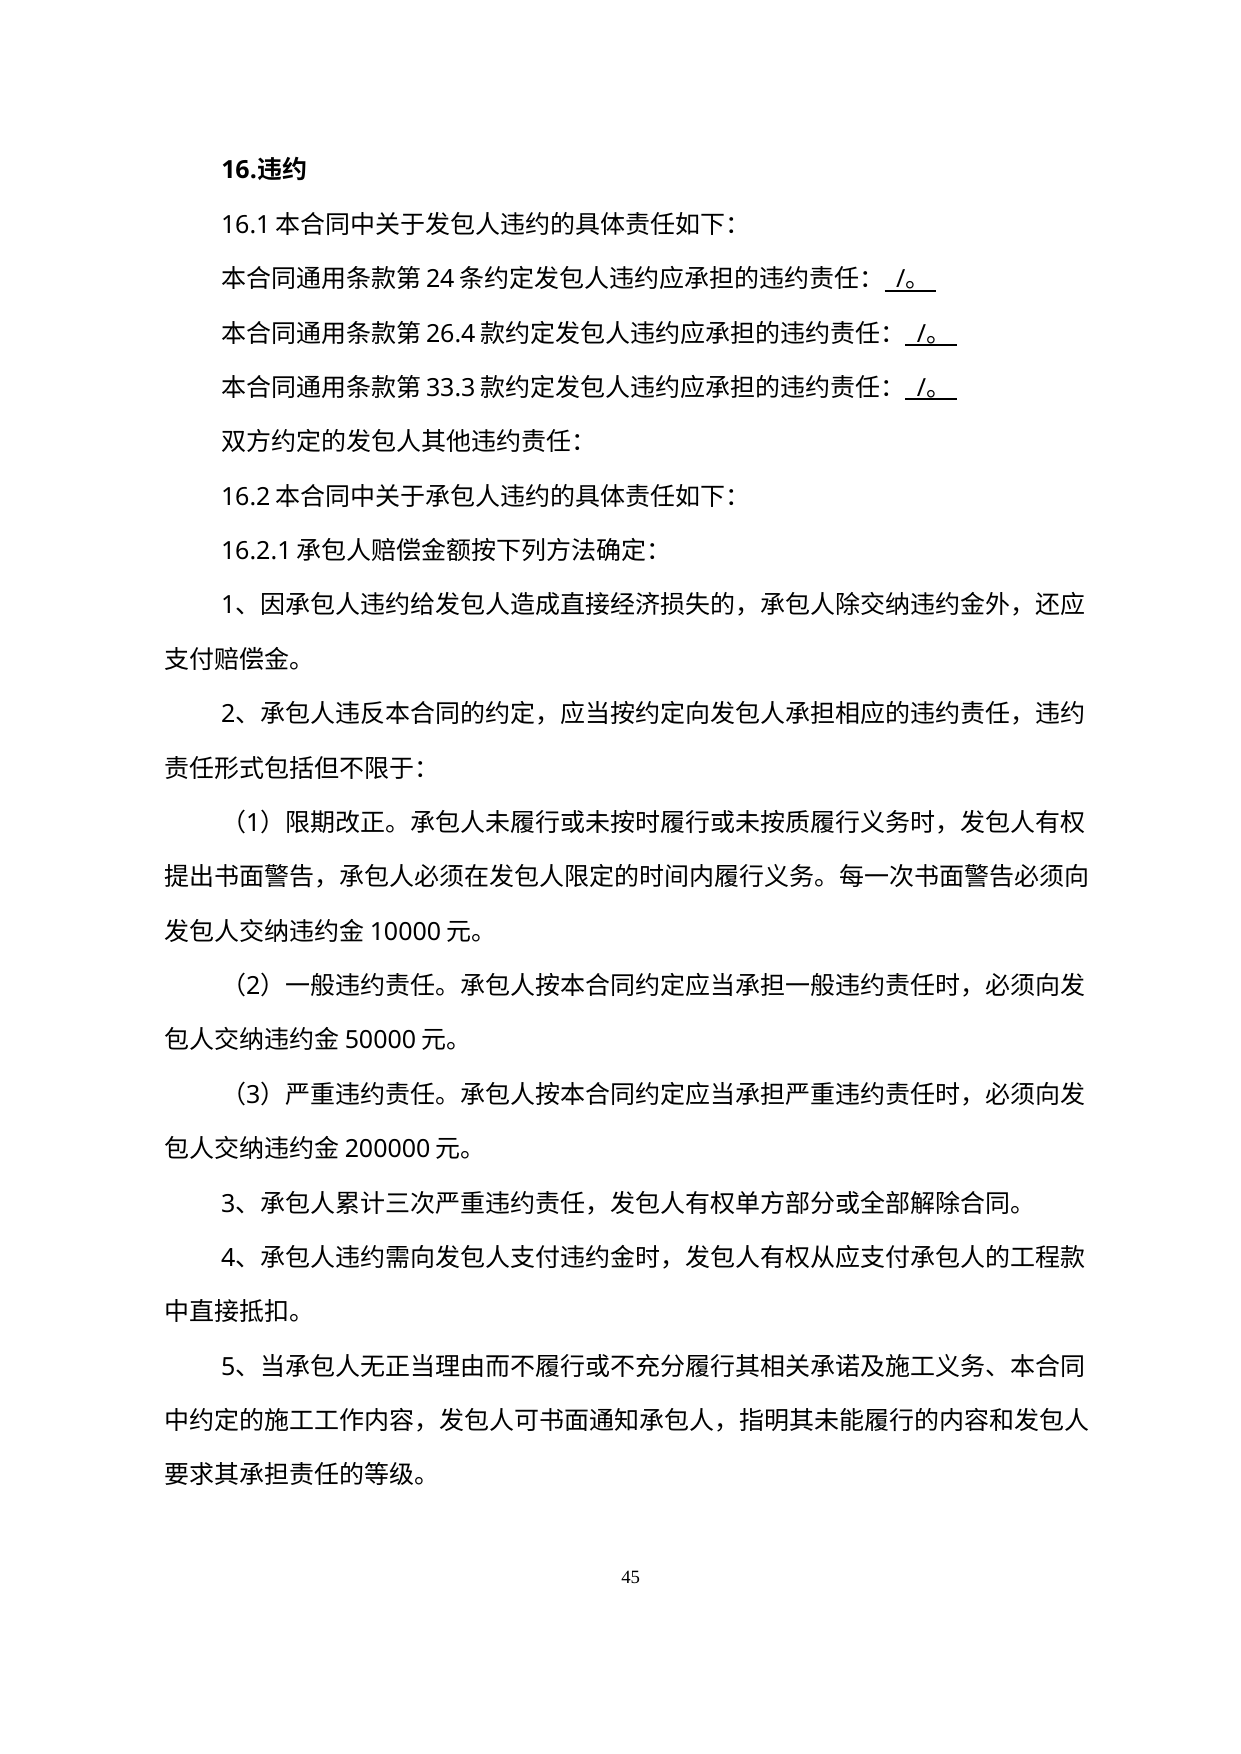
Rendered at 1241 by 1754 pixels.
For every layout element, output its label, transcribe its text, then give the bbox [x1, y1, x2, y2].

text （3）严重违约责任。承包人按本合同约定应当承担严重违约责任时，必须向发包人交纳违约金200000元。 [164, 1074, 1096, 1165]
text 2、承包人违反本合同的约定，应当按约定向发包人承担相应的违约责任，违约责任形式包括但不限于： [164, 694, 1096, 784]
text 16.2.1承包人赔偿金额按下列方法确定： [164, 531, 1096, 567]
text 本合同通用条款第26.4款约定发包人违约应承担的违约责任： /。 [164, 313, 1096, 349]
text 本合同通用条款第33.3款约定发包人违约应承担的违约责任： /。 [164, 367, 1096, 404]
text 16.违约 [164, 150, 1096, 186]
text 1、因承包人违约给发包人造成直接经济损失的，承包人除交纳违约金外，还应支付赔偿金。 [164, 585, 1096, 676]
text 4、承包人违约需向发包人支付违约金时，发包人有权从应支付承包人的工程款中直接抵扣。 [164, 1237, 1096, 1328]
text 3、承包人累计三次严重违约责任，发包人有权单方部分或全部解除合同。 [164, 1183, 1096, 1219]
text 16.1本合同中关于发包人违约的具体责任如下： [164, 204, 1096, 241]
text 5、当承包人无正当理由而不履行或不充分履行其相关承诺及施工义务、本合同中约定的施工工作内容，发包人可书面通知承包人，指明其未能履行的内容和发包人要求其承担责任的等级。 [164, 1346, 1096, 1491]
text （2）一般违约责任。承包人按本合同约定应当承担一般违约责任时，必须向发包人交纳违约金50000元。 [164, 966, 1096, 1056]
text （1）限期改正。承包人未履行或未按时履行或未按质履行义务时，发包人有权提出书面警告，承包人必须在发包人限定的时间内履行义务。每一次书面警告必须向发包人交纳违约金10000元。 [164, 802, 1096, 947]
text 16.2本合同中关于承包人违约的具体责任如下： [164, 476, 1096, 512]
text 双方约定的发包人其他违约责任： [164, 422, 1096, 458]
text 本合同通用条款第24条约定发包人违约应承担的违约责任： /。 [164, 259, 1096, 295]
